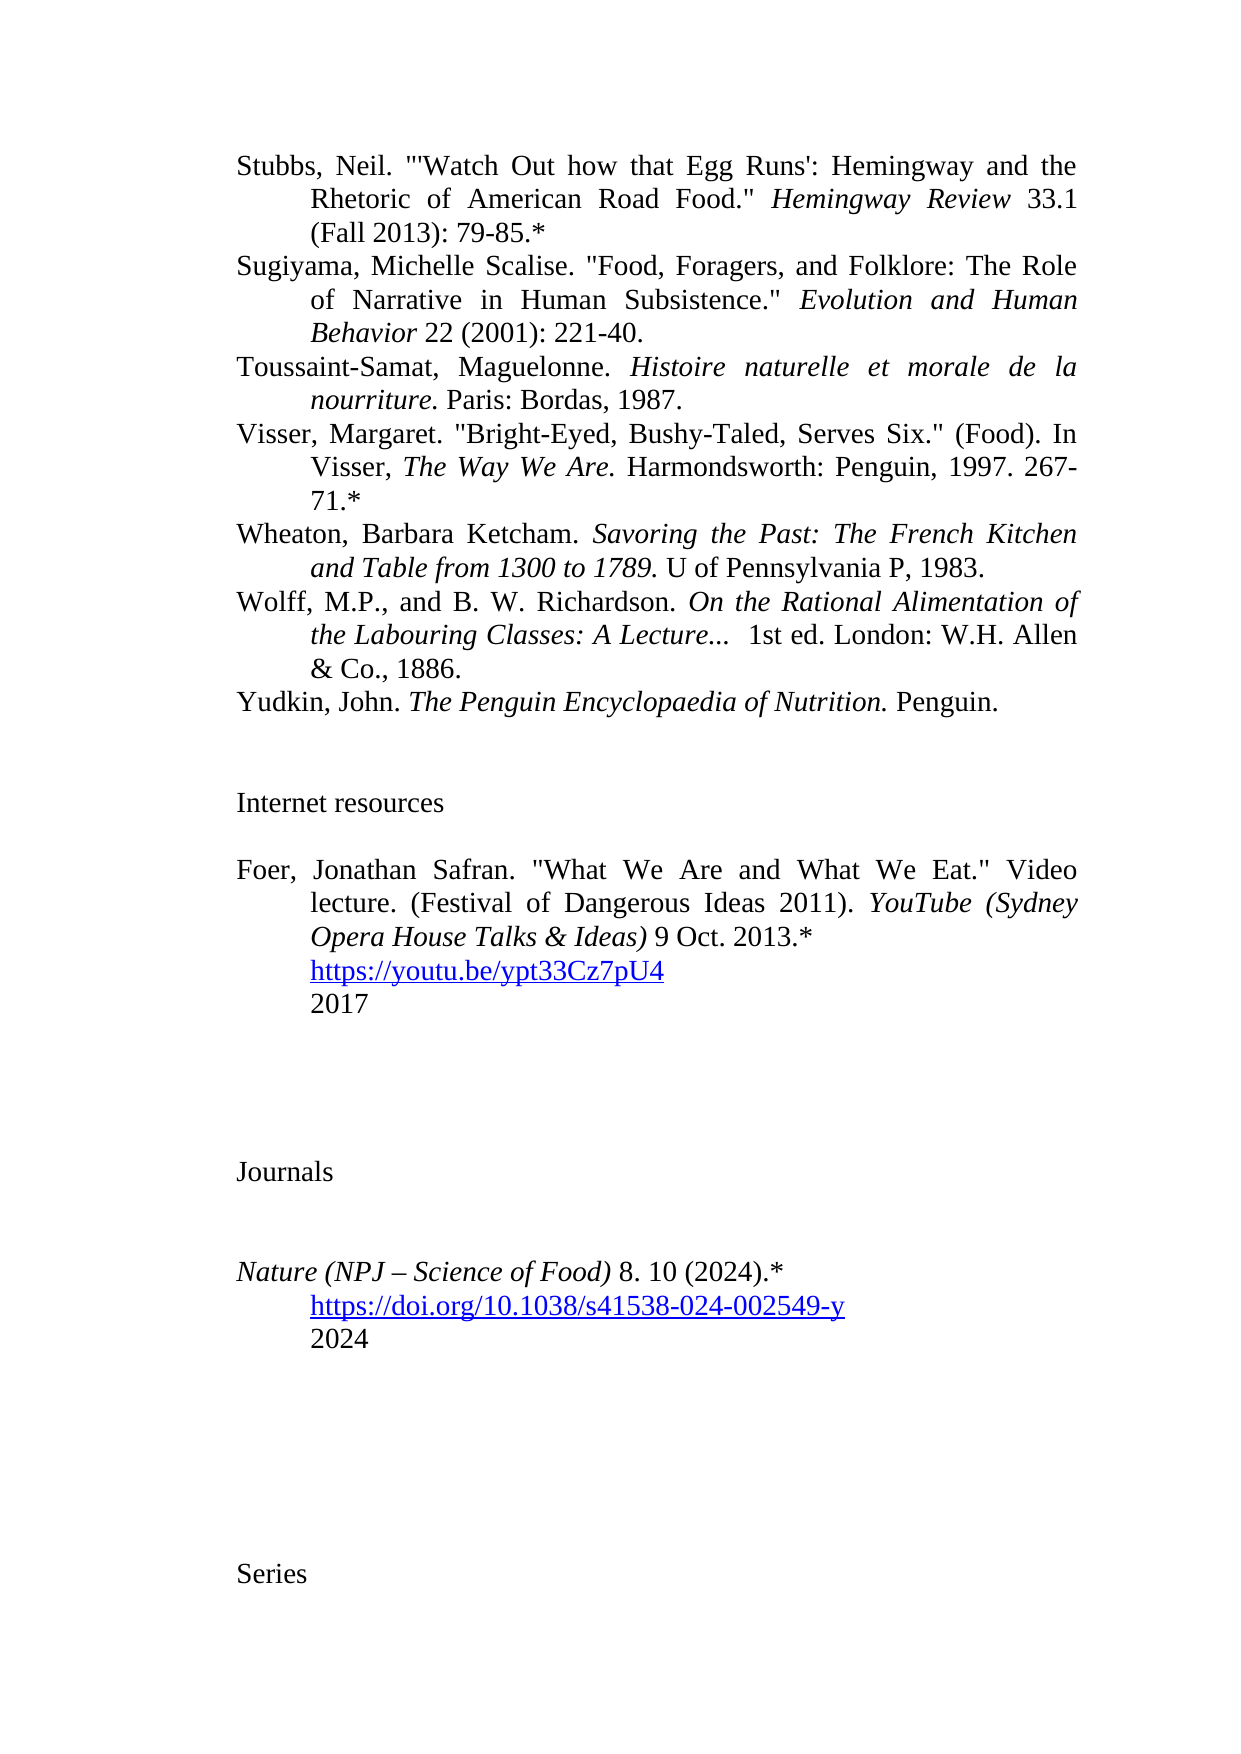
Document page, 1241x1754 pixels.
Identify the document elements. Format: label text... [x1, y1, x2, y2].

text Wolff, M.P., and B. W. Richardson. On the Rational Alimentation of the Labouring Classes: A Lecture... 1st ed. London: W.H. Allen & Co., 1886. [236, 584, 1078, 684]
text Sugiyama, Michelle Scalise. "Food, Foragers, and Folklore: The Role of Narrative in Human Subsistence." Evolution and Human Behavior 22 (2001): 221-40. [236, 248, 1078, 349]
text Nature (NPJ – Science of Food) 8. 10 (2024).* [236, 1254, 1078, 1288]
text 2024 [236, 1322, 1078, 1355]
text Internet resources [236, 785, 1078, 818]
text Stubbs, Neil. "'Watch Out how that Egg Runs': Hemingway and the Rhetoric of American Road Food." Hemingway Review 33.1 (Fall 2013): 79-85.* [236, 148, 1078, 248]
text https://doi.org/10.1038/s41538-024-002549-y [236, 1288, 1078, 1322]
text Yudkin, John. The Penguin Encyclopaedia of Nutrition. Penguin. [236, 684, 1078, 718]
text 2017 [236, 986, 1078, 1020]
text https://youtu.be/ypt33Cz7pU4 [236, 953, 1078, 986]
text Foer, Jonathan Safran. "What We Are and What We Eat." Video lecture. (Festival of Dangerous Ideas 2011). YouTube (Sydney Opera House Talks & Ideas) 9 Oct. 2013.* [236, 852, 1078, 953]
text Wheaton, Barbara Ketcham. Savoring the Past: The French Kitchen and Table from 1300 to 1789. U of Pennsylvania P, 1983. [236, 517, 1078, 584]
text Visser, Margaret. "Bright-Eyed, Bushy-Taled, Serves Six." (Food). In Visser, The Way We Are. Harmondsworth: Penguin, 1997. 267-71.* [236, 416, 1078, 517]
text Toussaint-Samat, Maguelonne. Histoire naturelle et morale de la nourriture. Paris: Bordas, 1987. [236, 349, 1078, 416]
text Series [236, 1556, 1078, 1590]
text Journals [236, 1154, 1078, 1187]
